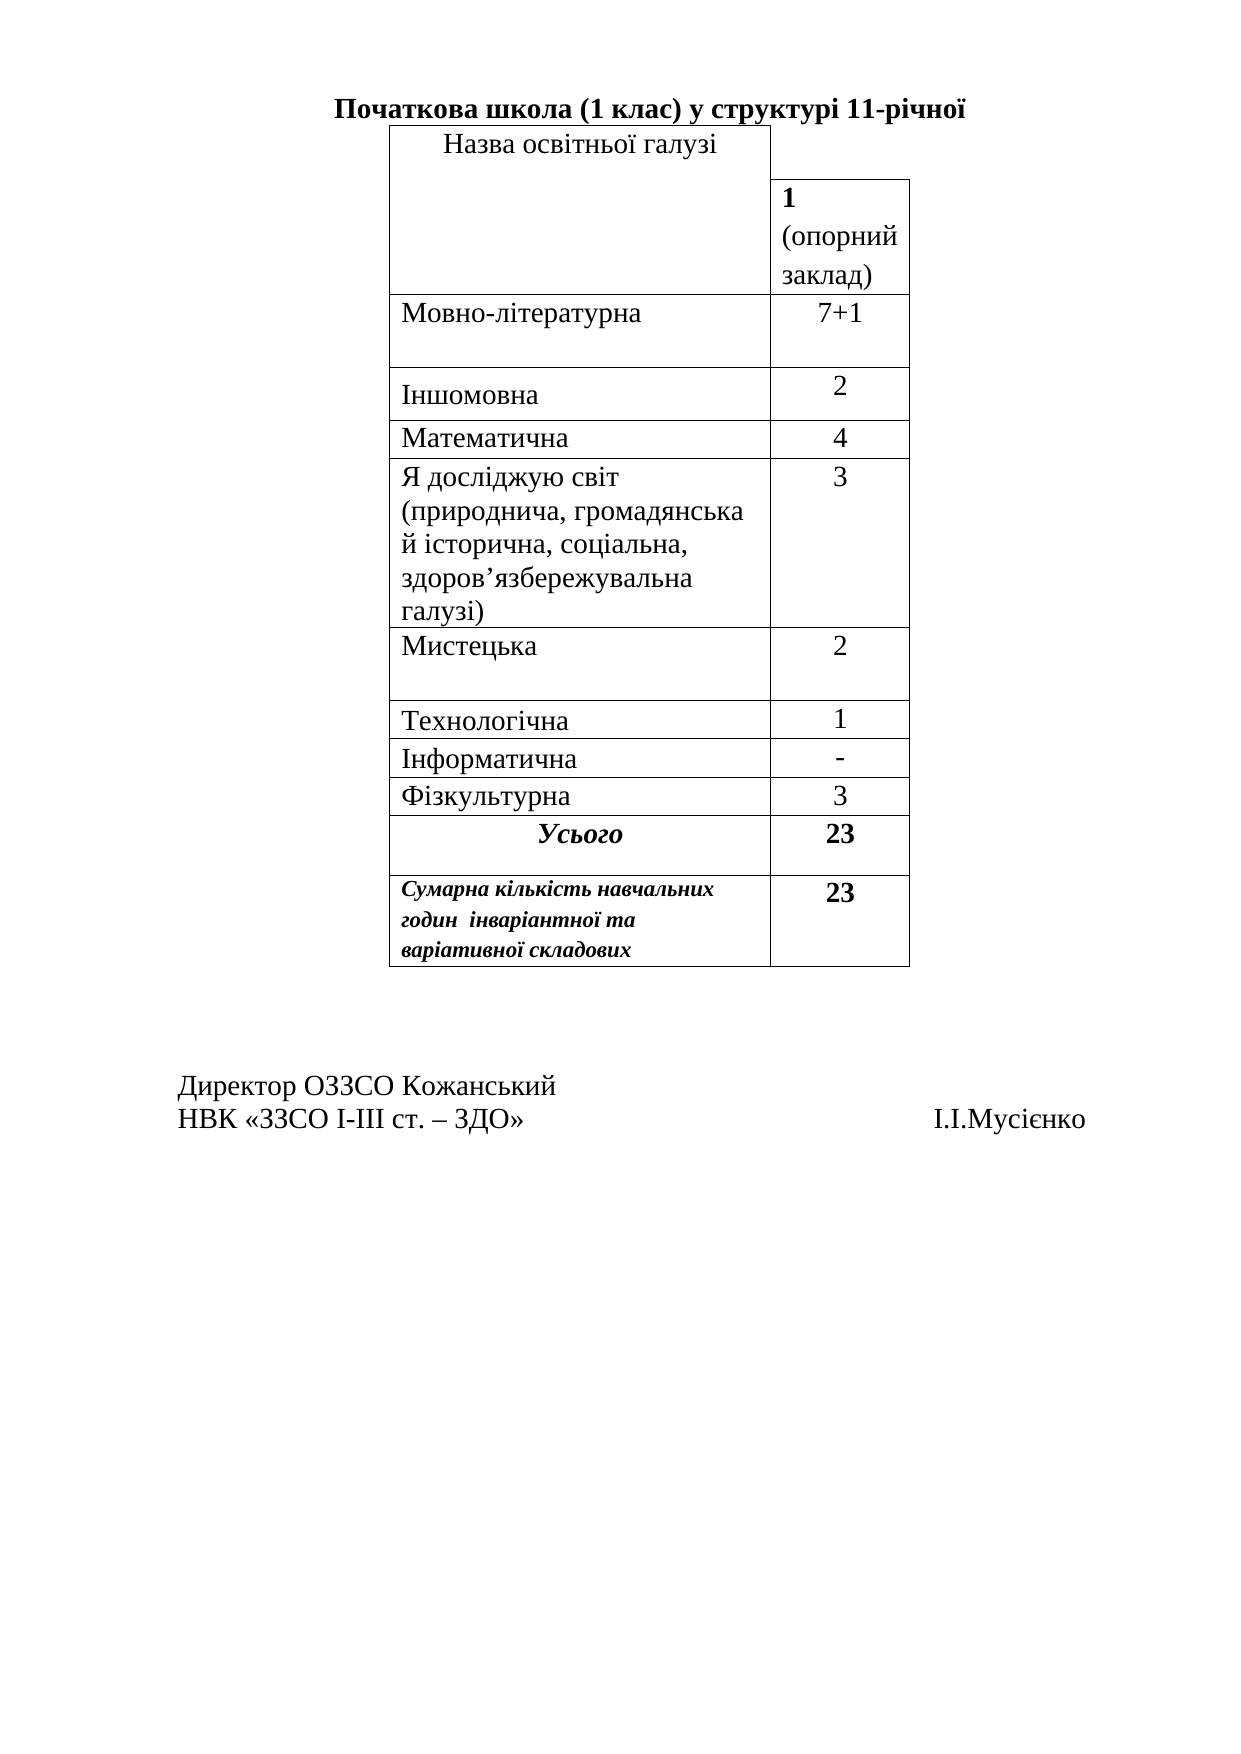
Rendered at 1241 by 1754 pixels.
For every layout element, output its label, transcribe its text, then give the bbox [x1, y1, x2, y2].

table_cell 7+1 [771, 295, 909, 367]
table_cell Іншомовна [390, 368, 770, 419]
table_cell Фізкультурна [390, 778, 770, 815]
table_cell 1 (опорний заклад) [771, 180, 909, 294]
table_cell 23 [771, 816, 909, 874]
table_cell - [771, 739, 909, 777]
table_cell 23 [771, 876, 909, 966]
table_header Назва освітньої галузі [390, 126, 770, 294]
table_cell Інформатична [390, 739, 770, 777]
subtitle НВК «ЗЗСО І-ІІІ ст. – ЗДО» І.І.Мусієнко [177, 1101, 1122, 1135]
table_cell 3 [771, 459, 909, 627]
table_cell Мистецька [390, 628, 770, 700]
subtitle Початкова школа (1 клас) у структурі 11-річної [177, 91, 1122, 125]
subtitle Директор ОЗЗСО Кожанський [177, 1068, 1122, 1101]
table_cell Сумарна кількість навчальних годин інваріантної та варіативної складових [390, 876, 770, 966]
table_cell Мовно-літературна [390, 295, 770, 367]
table_cell 2 [771, 368, 909, 419]
table_cell 1 [771, 701, 909, 738]
table_cell Усього [390, 816, 770, 874]
table_cell 3 [771, 778, 909, 815]
table_cell Технологічна [390, 701, 770, 738]
table_cell Математична [390, 421, 770, 458]
table_cell 4 [771, 421, 909, 458]
table_cell 2 [771, 628, 909, 700]
table_cell Я досліджую світ (природнича, громадянська й історична, соціальна, здоров’язбережувальна галузі) [390, 459, 770, 627]
